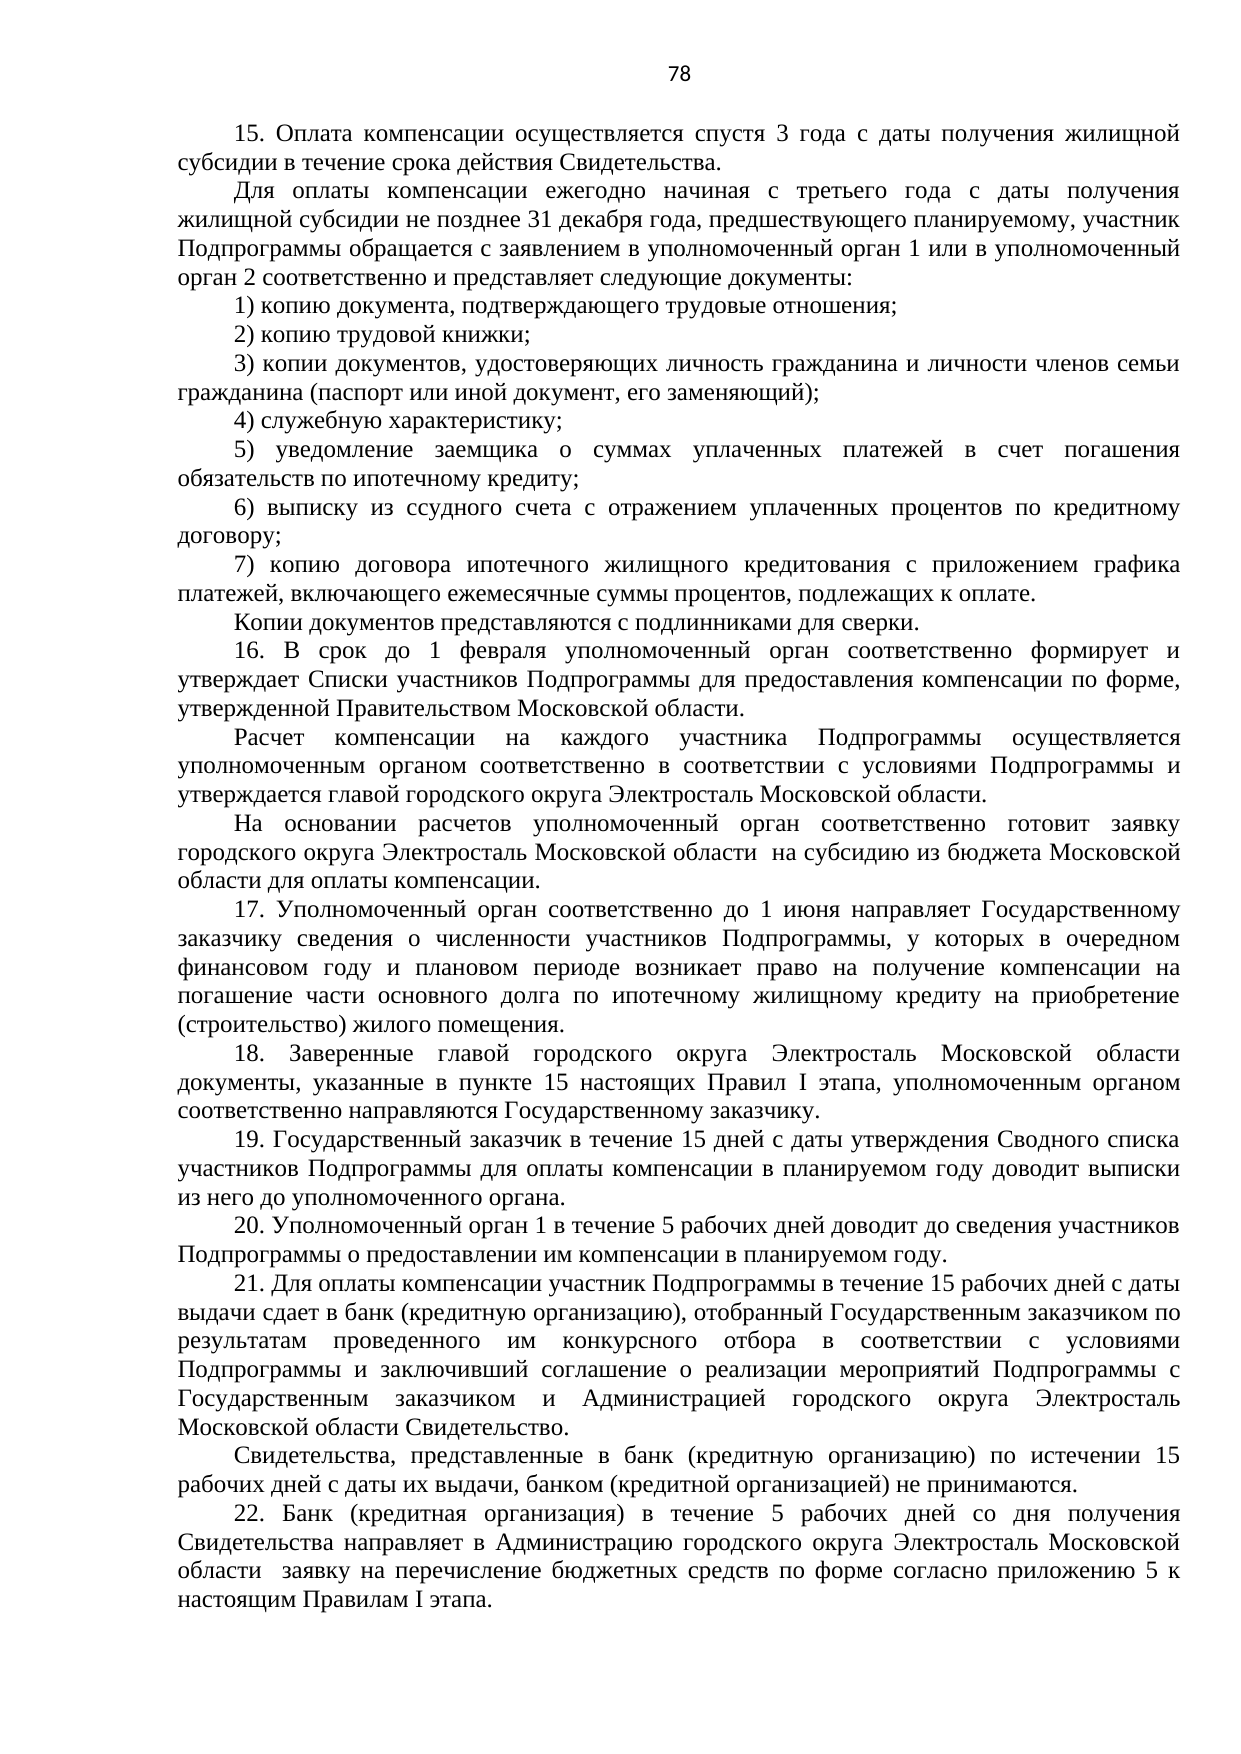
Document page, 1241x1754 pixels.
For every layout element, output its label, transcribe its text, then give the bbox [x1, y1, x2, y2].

text 3) копии документов, удостоверяющих личность гражданина и личности членов семьи гражданина (паспорт или иной документ, его заменяющий); [177, 348, 1181, 406]
text 15. Оплата компенсации осуществляется спустя 3 года с даты получения жилищной субсидии в течение срока действия Свидетельства. [177, 118, 1181, 176]
text Свидетельства, представленные в банк (кредитную организацию) по истечении 15 рабочих дней с даты их выдачи, банком (кредитной организацией) не принимаются. [177, 1441, 1181, 1498]
text 20. Уполномоченный орган 1 в течение 5 рабочих дней доводит до сведения участников Подпрограммы о предоставлении им компенсации в планируемом году. [177, 1211, 1181, 1268]
text 18. Заверенные главой городского округа Электросталь Московской области документы, указанные в пункте 15 настоящих Правил I этапа, уполномоченным органом соответственно направляются Государственному заказчику. [177, 1038, 1181, 1124]
text 7) копию договора ипотечного жилищного кредитования с приложением графика платежей, включающего ежемесячные суммы процентов, подлежащих к оплате. [177, 549, 1181, 607]
text 17. Уполномоченный орган соответственно до 1 июня направляет Государственному заказчику сведения о численности участников Подпрограммы, у которых в очередном финансовом году и плановом периоде возникает право на получение компенсации на погашение части основного долга по ипотечному жилищному кредиту на приобретение (строительство) жилого помещения. [177, 894, 1181, 1038]
text Для оплаты компенсации ежегодно начиная с третьего года с даты получения жилищной субсидии не позднее 31 декабря года, предшествующего планируемому, участник Подпрограммы обращается с заявлением в уполномоченный орган 1 или в уполномоченный орган 2 соответственно и представляет следующие документы: [177, 176, 1181, 291]
text На основании расчетов уполномоченный орган соответственно готовит заявку городского округа Электросталь Московской области на субсидию из бюджета Московской области для оплаты компенсации. [177, 808, 1181, 894]
text Расчет компенсации на каждого участника Подпрограммы осуществляется уполномоченным органом соответственно в соответствии с условиями Подпрограммы и утверждается главой городского округа Электросталь Московской области. [177, 722, 1181, 808]
text 1) копию документа, подтверждающего трудовые отношения; [177, 291, 1181, 319]
text 6) выписку из ссудного счета с отражением уплаченных процентов по кредитному договору; [177, 492, 1181, 549]
text 5) уведомление заемщика о суммах уплаченных платежей в счет погашения обязательств по ипотечному кредиту; [177, 434, 1181, 492]
text 21. Для оплаты компенсации участник Подпрограммы в течение 15 рабочих дней с даты выдачи сдает в банк (кредитную организацию), отобранный Государственным заказчиком по результатам проведенного им конкурсного отбора в соответствии с условиями Подпрограммы и заключивший соглашение о реализации мероприятий Подпрограммы с Государственным заказчиком и Администрацией городского округа Электросталь Московской области Свидетельство. [177, 1268, 1181, 1441]
text Копии документов представляются с подлинниками для сверки. [177, 607, 1181, 636]
text 16. В срок до 1 февраля уполномоченный орган соответственно формирует и утверждает Списки участников Подпрограммы для предоставления компенсации по форме, утвержденной Правительством Московской области. [177, 636, 1181, 722]
text 4) служебную характеристику; [177, 406, 1181, 434]
text 22. Банк (кредитная организация) в течение 5 рабочих дней со дня получения Свидетельства направляет в Администрацию городского округа Электросталь Московской области заявку на перечисление бюджетных средств по форме согласно приложению 5 к настоящим Правилам I этапа. [177, 1498, 1181, 1613]
text 2) копию трудовой книжки; [177, 319, 1181, 348]
text 19. Государственный заказчик в течение 15 дней с даты утверждения Сводного списка участников Подпрограммы для оплаты компенсации в планируемом году доводит выписки из него до уполномоченного органа. [177, 1124, 1181, 1211]
